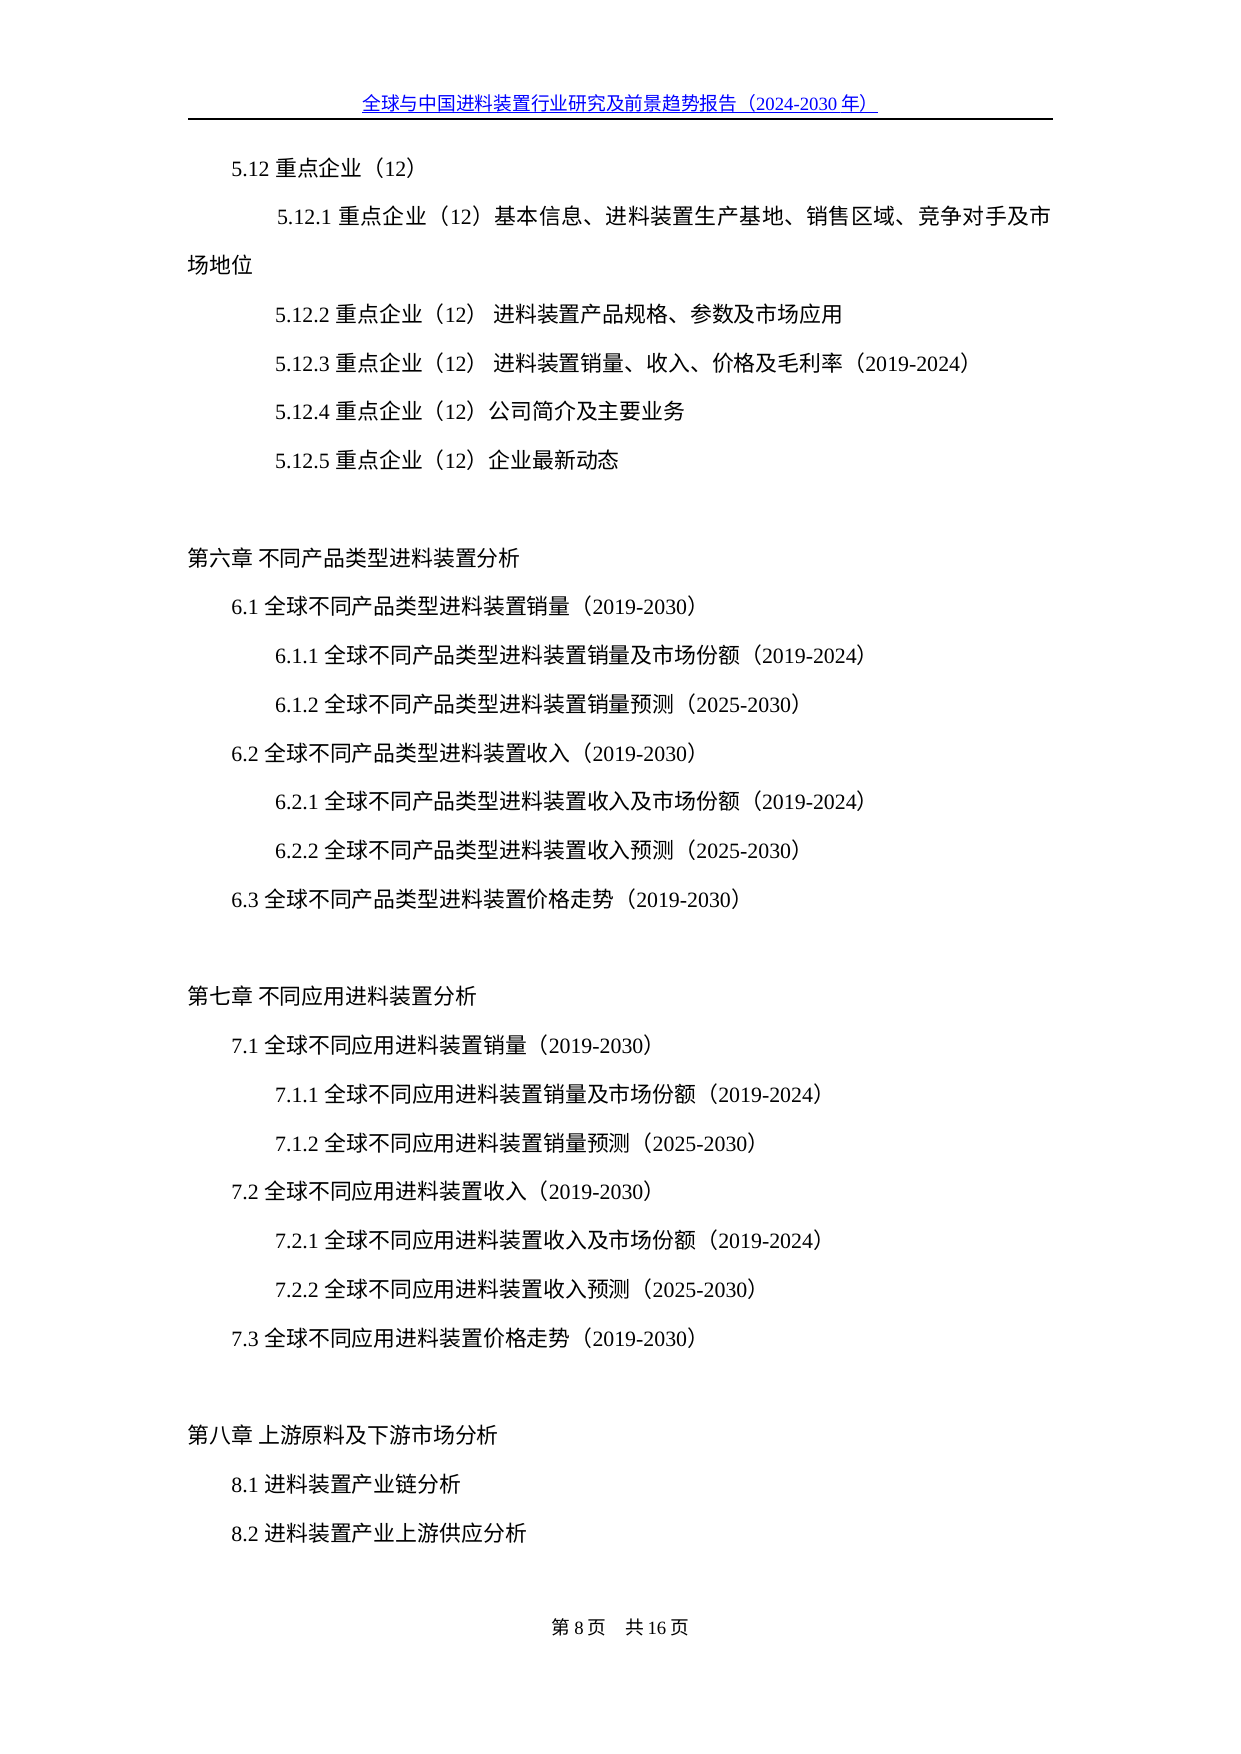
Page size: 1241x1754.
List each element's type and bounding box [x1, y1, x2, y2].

text [187, 150, 1053, 1548]
